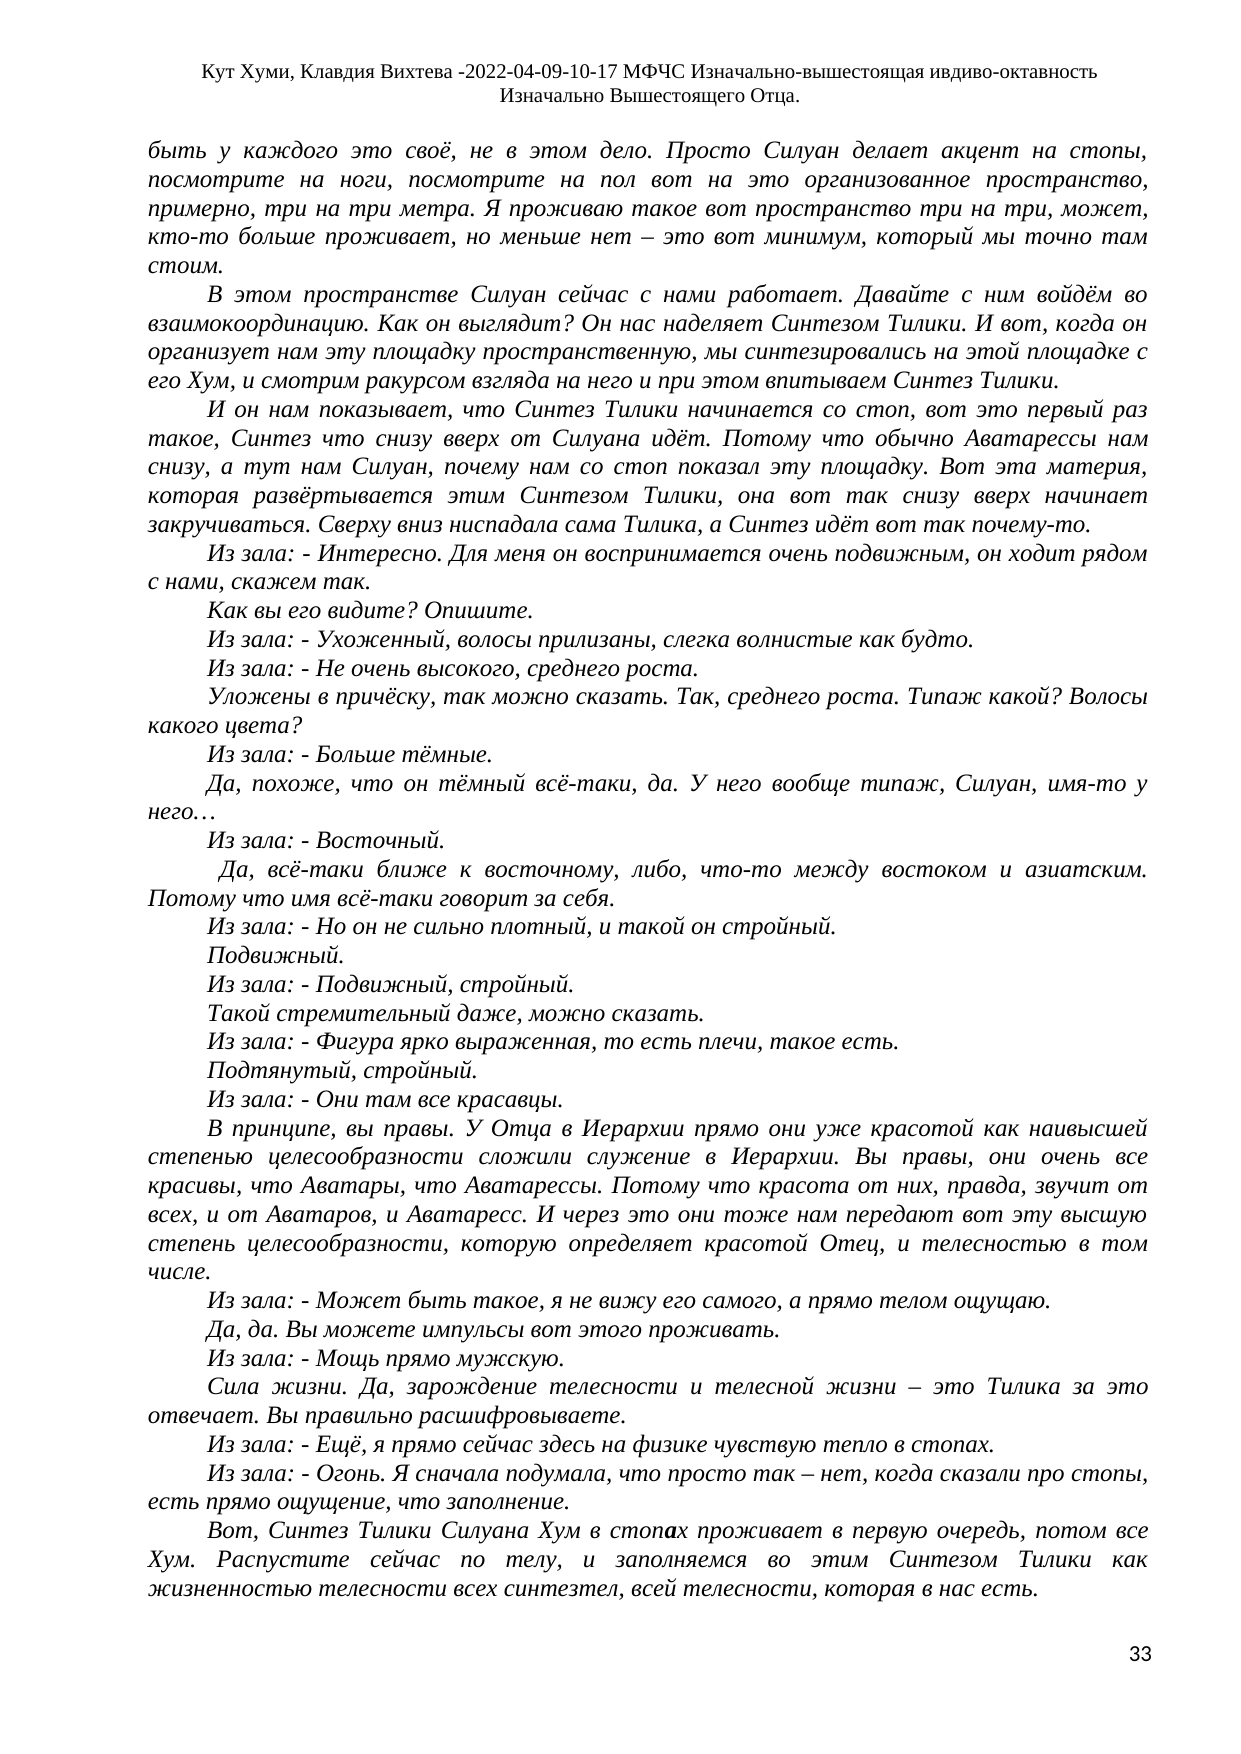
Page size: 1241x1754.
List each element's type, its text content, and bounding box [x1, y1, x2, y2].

text Такой стремительный даже, можно сказать. [148, 998, 1152, 1026]
text Из зала: - Ухоженный, волосы прилизаны, слегка волнистые как будто. [148, 624, 1152, 653]
text Вот, Синтез Тилики Силуана Хум в стопах проживает в первую очередь, потом все Хум. Распустите сейчас по телу, и заполняемся во этим Синтезом Тилики как жизненностью телесности всех синтезтел, всей телесности, которая в нас есть. [148, 1515, 1152, 1601]
text Подтянутый, стройный. [148, 1055, 1152, 1084]
text Из зала: - Интересно. Для меня он воспринимается очень подвижным, он ходит рядом с нами, скажем так. [148, 538, 1152, 595]
text Как вы его видите? Опишите. [148, 595, 1152, 624]
text Из зала: - Они там все красавцы. [148, 1084, 1152, 1113]
text Да, похоже, что он тёмный всё-таки, да. У него вообще типаж, Силуан, имя-то у него… [148, 768, 1152, 825]
text Да, да. Вы можете импульсы вот этого проживать. [148, 1314, 1152, 1343]
text Из зала: - Может быть такое, я не вижу его самого, а прямо телом ощущаю. [148, 1285, 1152, 1314]
text В принципе, вы правы. У Отца в Иерархии прямо они уже красотой как наивысшей степенью целесообразности сложили служение в Иерархии. Вы правы, они очень все красивы, что Аватары, что Аватарессы. Потому что красота от них, правда, звучит от всех, и от Аватаров, и Аватаресс. И через это они тоже нам передают вот эту высшую степень целесообразности, которую определяет красотой Отец, и телесностью в том числе. [148, 1113, 1152, 1285]
text Да, всё-таки ближе к восточному, либо, что-то между востоком и азиатским. Потому что имя всё-таки говорит за себя. [148, 854, 1152, 911]
text Из зала: - Но он не сильно плотный, и такой он стройный. [148, 911, 1152, 940]
text Из зала: - Фигура ярко выраженная, то есть плечи, такое есть. [148, 1026, 1152, 1055]
text Из зала: - Восточный. [148, 825, 1152, 854]
text В этом пространстве Силуан сейчас с нами работает. Давайте с ним войдём во взаимокоординацию. Как он выглядит? Он нас наделяет Синтезом Тилики. И вот, когда он организует нам эту площадку пространственную, мы синтезировались на этой площадке с его Хум, и смотрим ракурсом взгляда на него и при этом впитываем Синтез Тилики. [148, 279, 1152, 394]
text Из зала: - Ещё, я прямо сейчас здесь на физике чувствую тепло в стопах. [148, 1429, 1152, 1458]
text Подвижный. [148, 940, 1152, 969]
text Из зала: - Мощь прямо мужскую. [148, 1343, 1152, 1371]
text Из зала: - Огонь. Я сначала подумала, что просто так – нет, когда сказали про стопы, есть прямо ощущение, что заполнение. [148, 1458, 1152, 1515]
text Из зала: - Подвижный, стройный. [148, 969, 1152, 998]
text Сила жизни. Да, зарождение телесности и телесной жизни – это Тилика за это отвечает. Вы правильно расшифровываете. [148, 1371, 1152, 1429]
text И он нам показывает, что Синтез Тилики начинается со стоп, вот это первый раз такое, Синтез что снизу вверх от Силуана идёт. Потому что обычно Аватарессы нам снизу, а тут нам Силуан, почему нам со стоп показал эту площадку. Вот эта материя, которая развёртывается этим Синтезом Тилики, она вот так снизу вверх начинает закручиваться. Сверху вниз ниспадала сама Тилика, а Синтез идёт вот так почему-то. [148, 394, 1152, 538]
text Из зала: - Не очень высокого, среднего роста. [148, 653, 1152, 681]
text Уложены в причёску, так можно сказать. Так, среднего роста. Типаж какой? Волосы какого цвета? [148, 681, 1152, 739]
text Из зала: - Больше тёмные. [148, 739, 1152, 768]
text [148, 135, 1152, 279]
